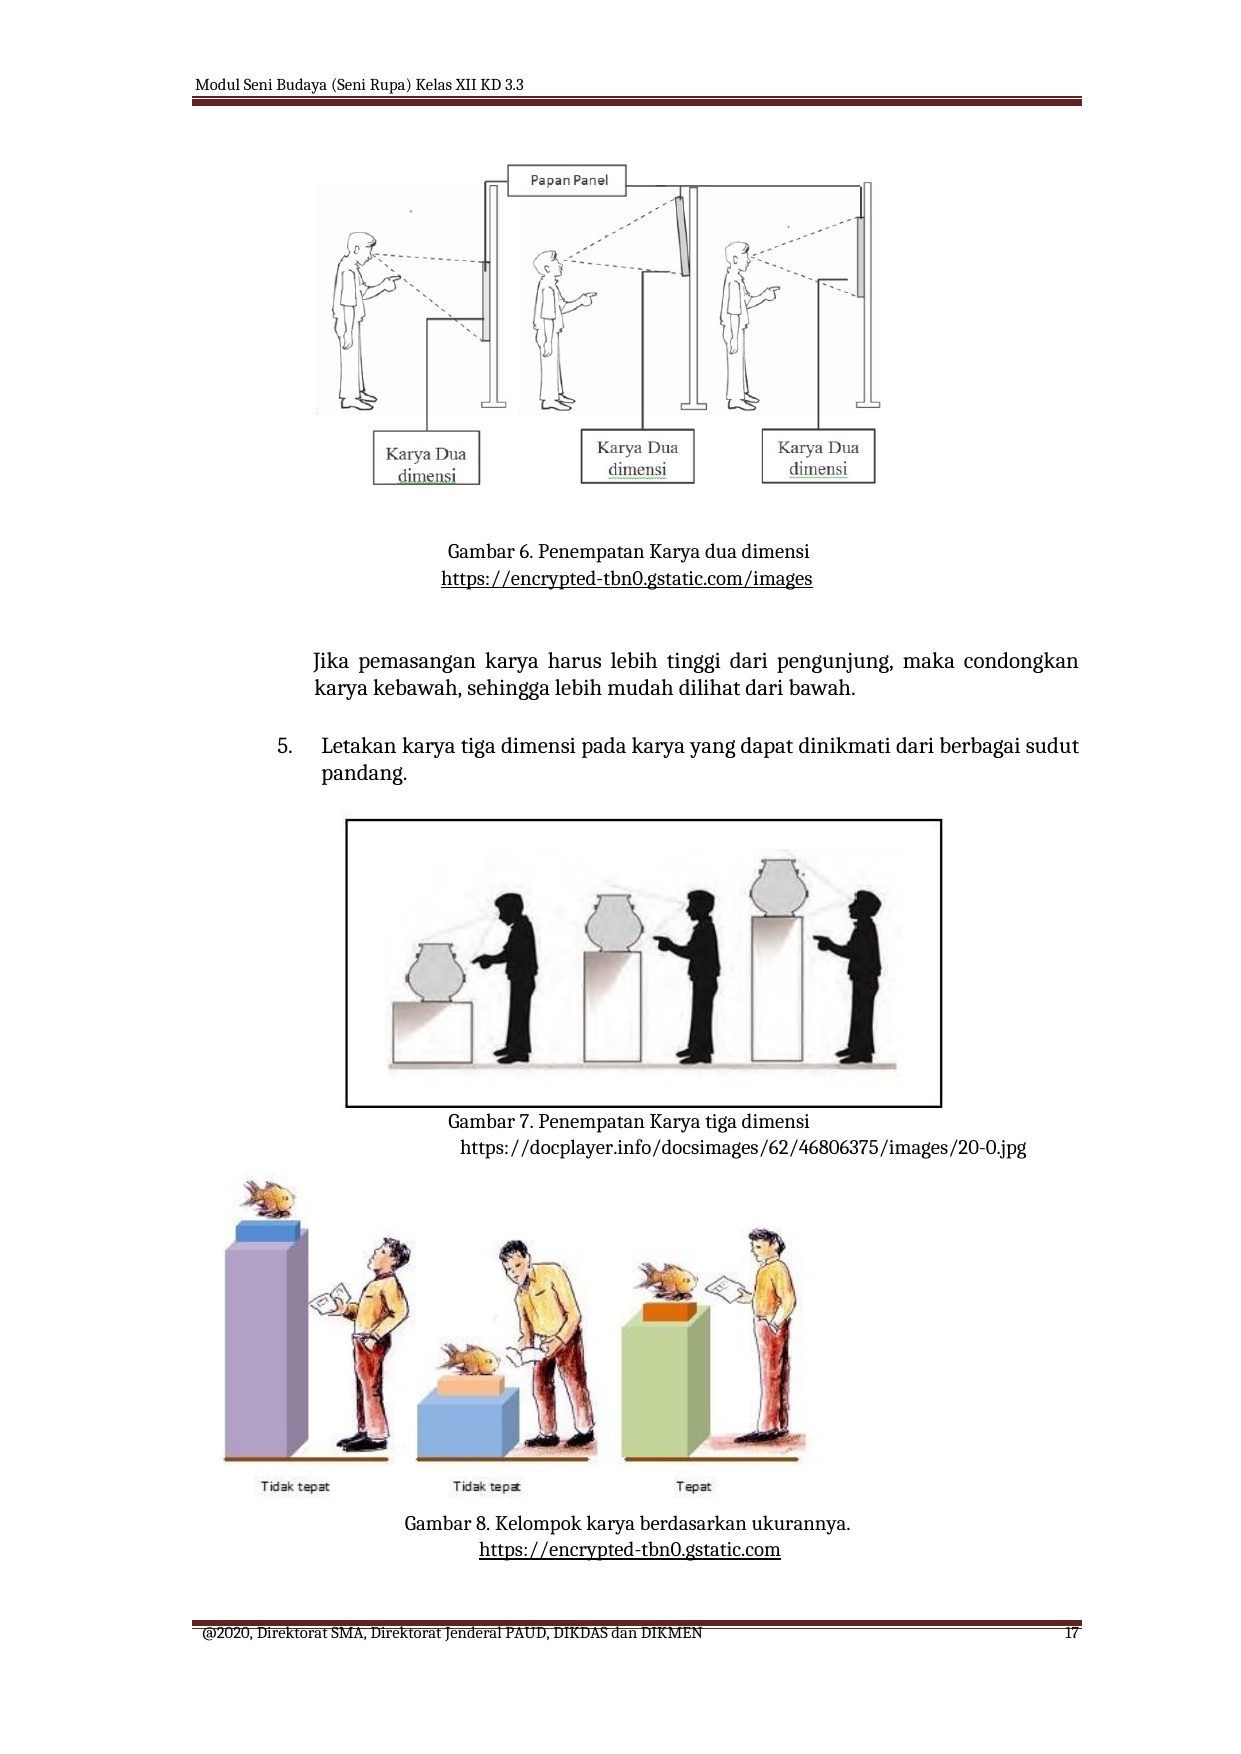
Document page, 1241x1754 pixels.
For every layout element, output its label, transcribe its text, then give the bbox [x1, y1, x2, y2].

picture [316, 154, 891, 499]
text Gambar 8. Kelompok karya berdasarkan ukurannya. [404, 1512, 1121, 1536]
list Letakan karya tiga dimensi pada karya yang dapat dinikmati dari berbagai sudut pandang. [277, 733, 1079, 786]
picture [201, 1165, 822, 1510]
picture [333, 811, 955, 1108]
text https://encrypted-tbn0.gstatic.com [479, 1538, 1123, 1562]
text Gambar 6. Penempatan Karya dua dimensi [194, 539, 1123, 563]
text Jika pemasangan karya harus lebih tinggi dari pengunjung, maka condongkan karya kebawah, sehingga lebih mudah dilihat dari bawah. [313, 648, 1079, 701]
text https://encrypted-tbn0.gstatic.com/images [441, 566, 1123, 590]
text https://docplayer.info/docsimages/62/46806375/images/20-0.jpg [328, 1136, 1121, 1160]
text Gambar 7. Penempatan Karya tiga dimensi [448, 1110, 1121, 1134]
